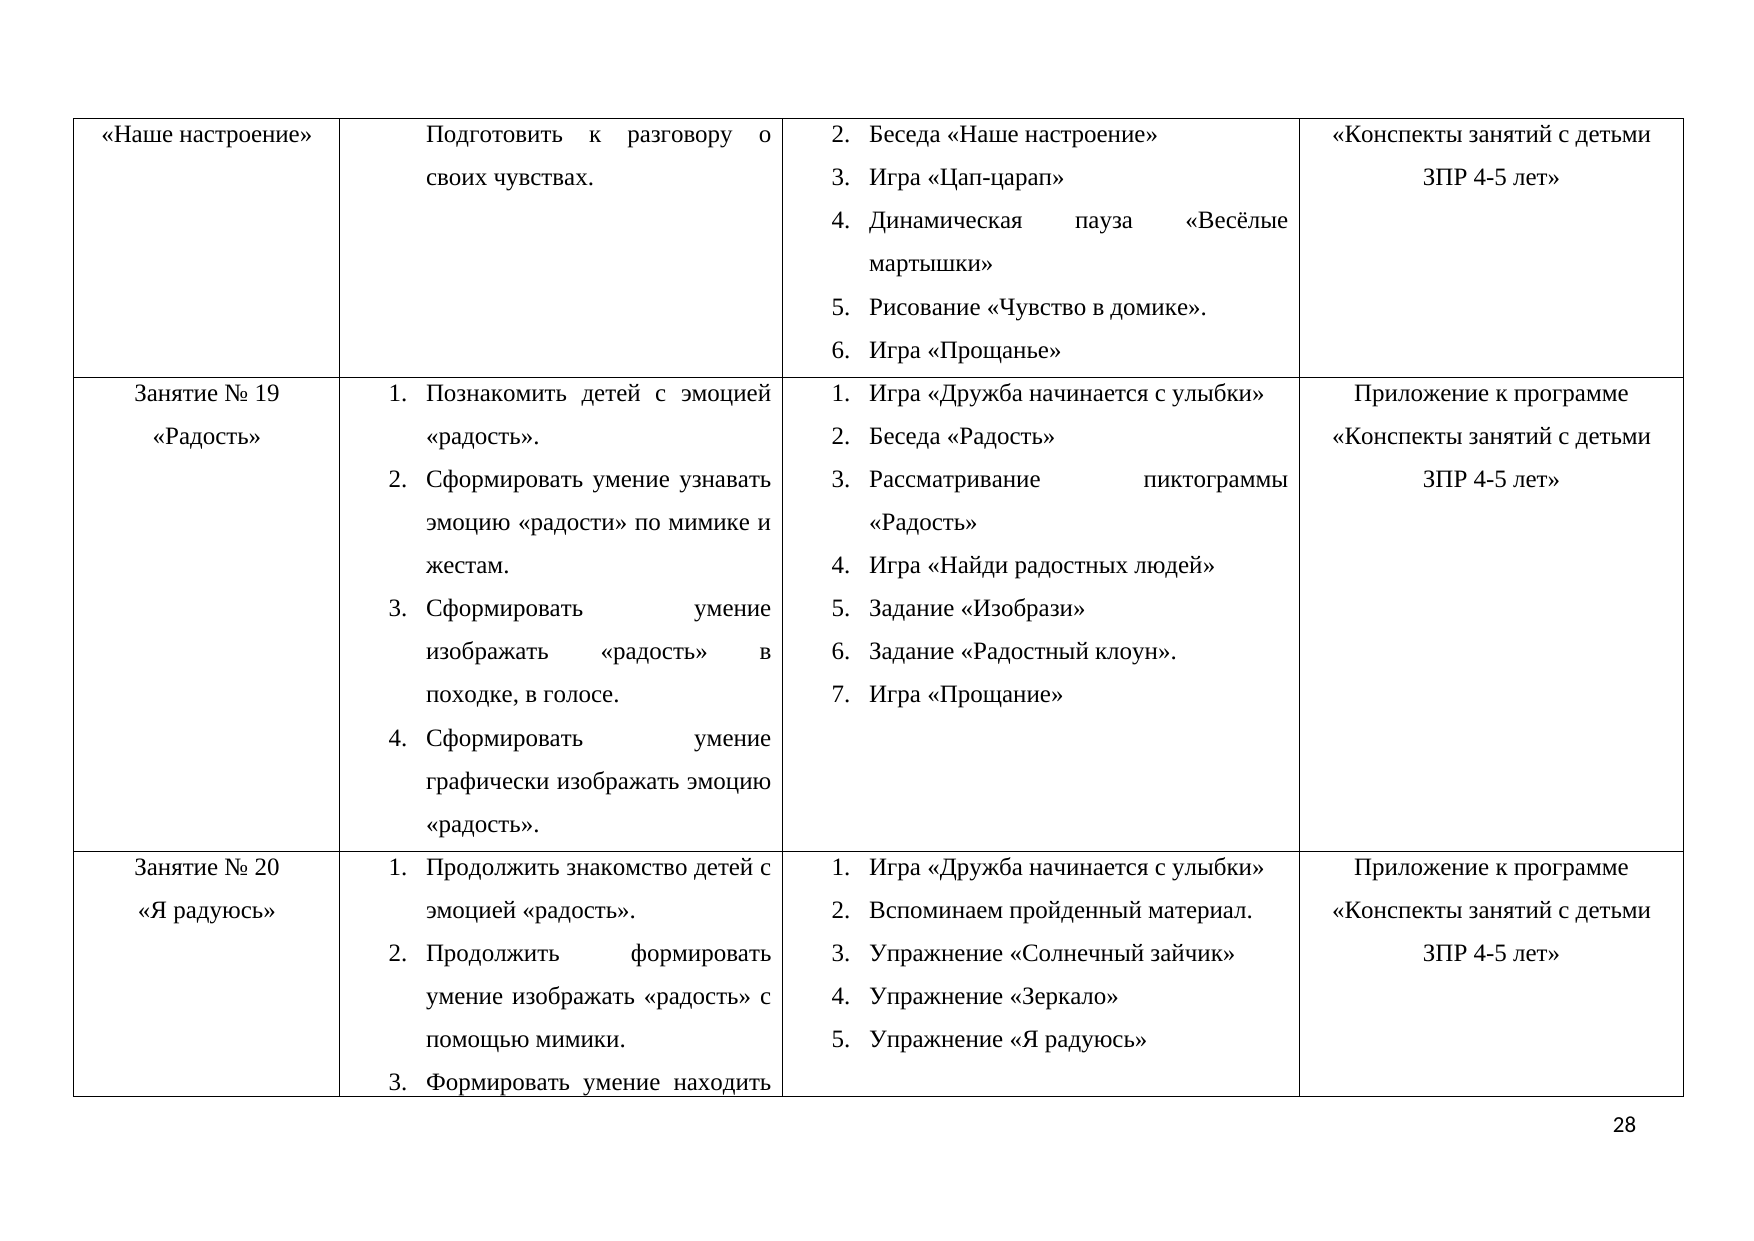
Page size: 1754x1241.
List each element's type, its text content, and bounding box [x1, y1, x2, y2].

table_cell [74, 852, 339, 1096]
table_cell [1300, 852, 1683, 1096]
table_cell Игра «Дружба начинается с улыбки» Беседа «Радость» Рассматривание пиктограммы «Радость» Игра «Найди радостных людей» Задание «Изобрази» Задание «Радостный клоун». Игра «Прощание» [783, 378, 1299, 851]
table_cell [340, 852, 782, 1096]
table_cell Познакомить детей с эмоцией «радость». Сформировать умение узнавать эмоцию «радости» по мимике и жестам. Сформировать умение изображать «радость» в походке, в голосе. Сформировать умение графически изображать эмоцию «радость». [340, 378, 782, 851]
table_cell Занятие № 19 «Радость» [74, 378, 339, 851]
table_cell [783, 852, 1299, 1096]
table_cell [1300, 119, 1683, 377]
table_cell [74, 119, 339, 377]
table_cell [783, 119, 1299, 377]
table_cell Приложение к программе «Конспекты занятий с детьми ЗПР 4-5 лет» [1300, 378, 1683, 851]
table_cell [340, 119, 782, 377]
